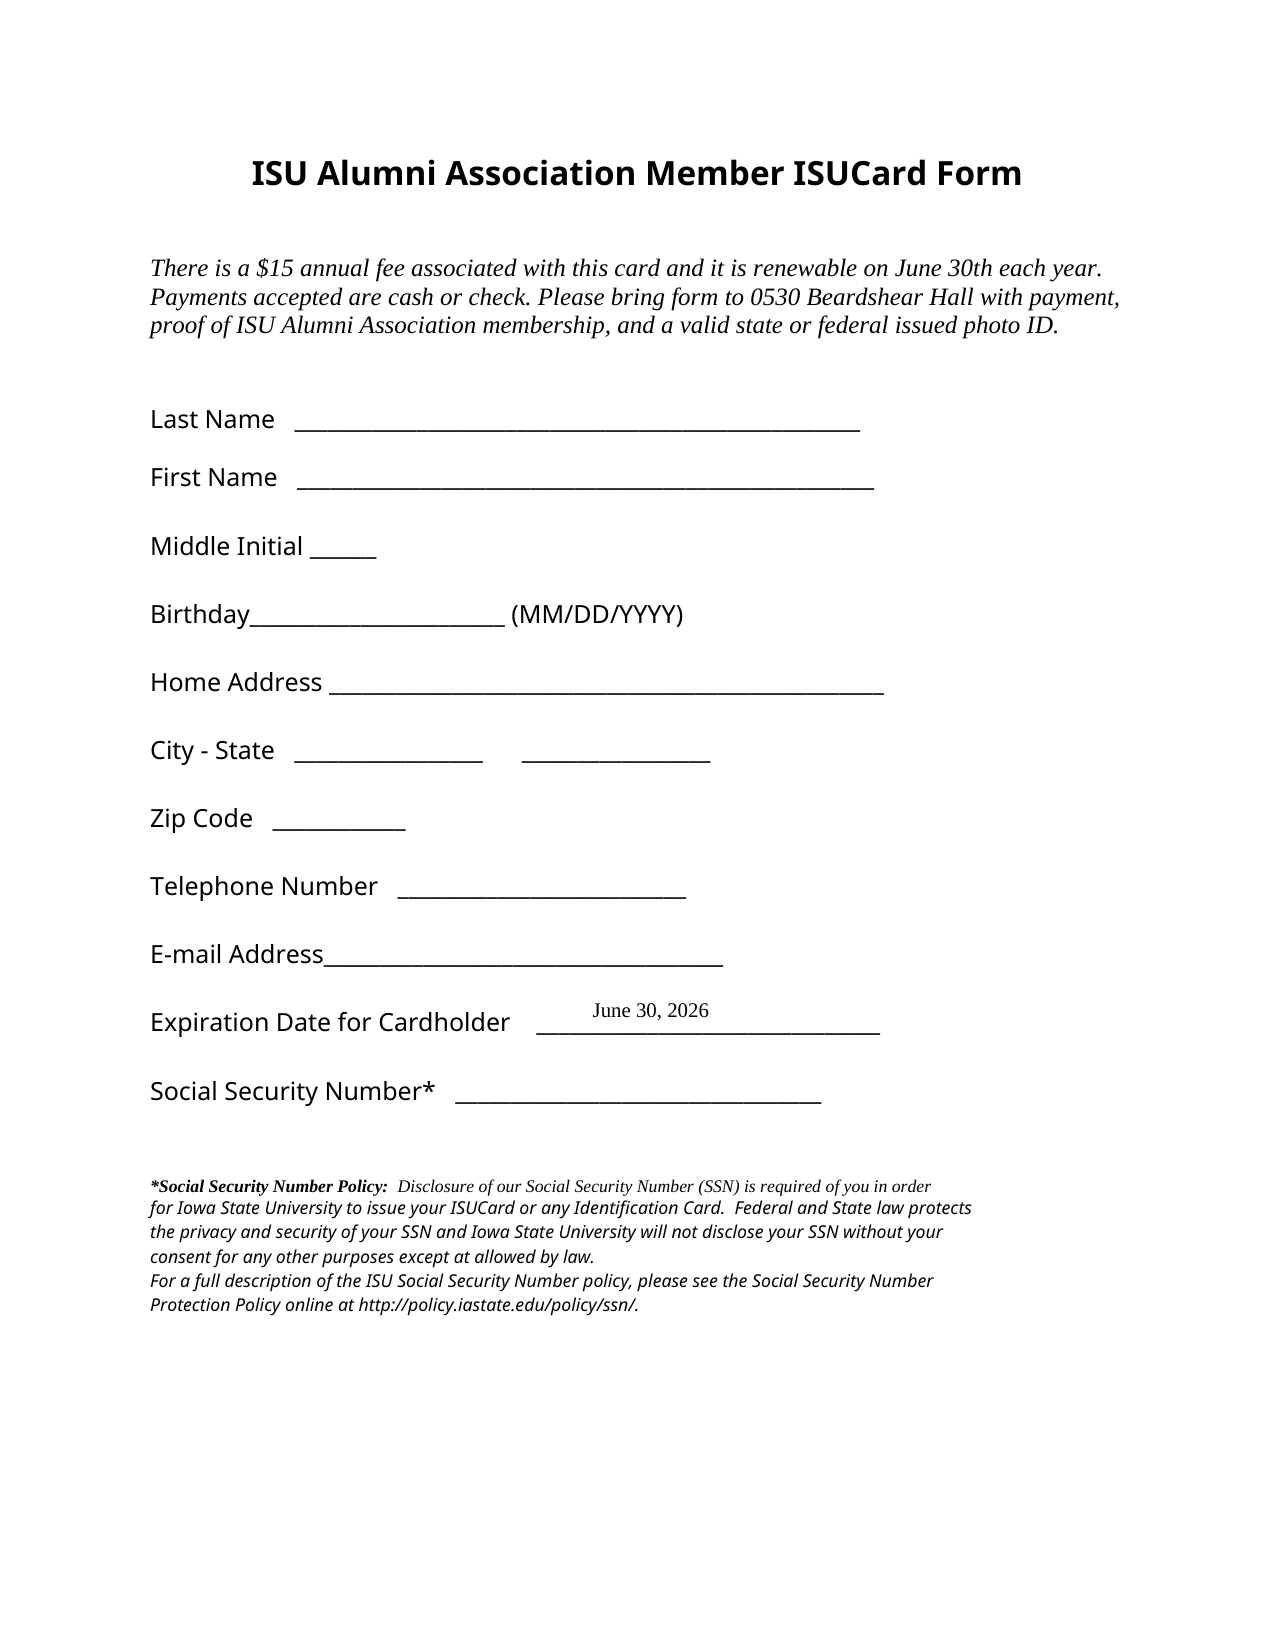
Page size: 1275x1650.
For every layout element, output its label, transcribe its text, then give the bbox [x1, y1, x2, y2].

title ISU Alumni Association Member ISUCard Form [150, 150, 1125, 195]
text There is a $15 annual fee associated with this card and it is renewable on June 30th each year. Payments accepted are cash or check. Please bring form to 0530 Beardshear Hall with payment, proof of ISU Alumni Association membership, and a valid state or federal issued photo ID. [150, 253, 1125, 339]
text Zip Code ____________ [150, 801, 1125, 835]
text Birthday_______________________ (MM/DD/YYYY) [150, 596, 1125, 630]
text the privacy and security of your SSN and Iowa State University will not disclose your SSN without your [150, 1220, 1125, 1244]
text E-mail Address____________________________________ [150, 937, 1125, 971]
subtitle Last Name ___________________________________________________ [150, 402, 1125, 436]
text Expiration Date for Cardholder _______________________________ [150, 1005, 1125, 1039]
text Protection Policy online at http://policy.iastate.edu/policy/ssn/. [150, 1292, 1125, 1317]
text First Name ____________________________________________________ [150, 460, 1125, 494]
text for Iowa State University to issue your ISUCard or any Identification Card. Federal and State law protects [150, 1196, 1125, 1220]
text Telephone Number __________________________ [150, 869, 1125, 903]
text For a full description of the ISU Social Security Number policy, please see the Social Security Number [150, 1268, 1125, 1292]
subtitle *Social Security Number Policy: Disclosure of our Social Security Number (SSN) is required of you in order [150, 1175, 1125, 1196]
text consent for any other purposes except at allowed by law. [150, 1244, 1125, 1268]
text City - State _________________ _________________ [150, 733, 1125, 767]
text Social Security Number* _________________________________ [150, 1073, 1125, 1107]
text Middle Initial ______ [150, 528, 1125, 562]
text Home Address __________________________________________________ [150, 664, 1125, 698]
